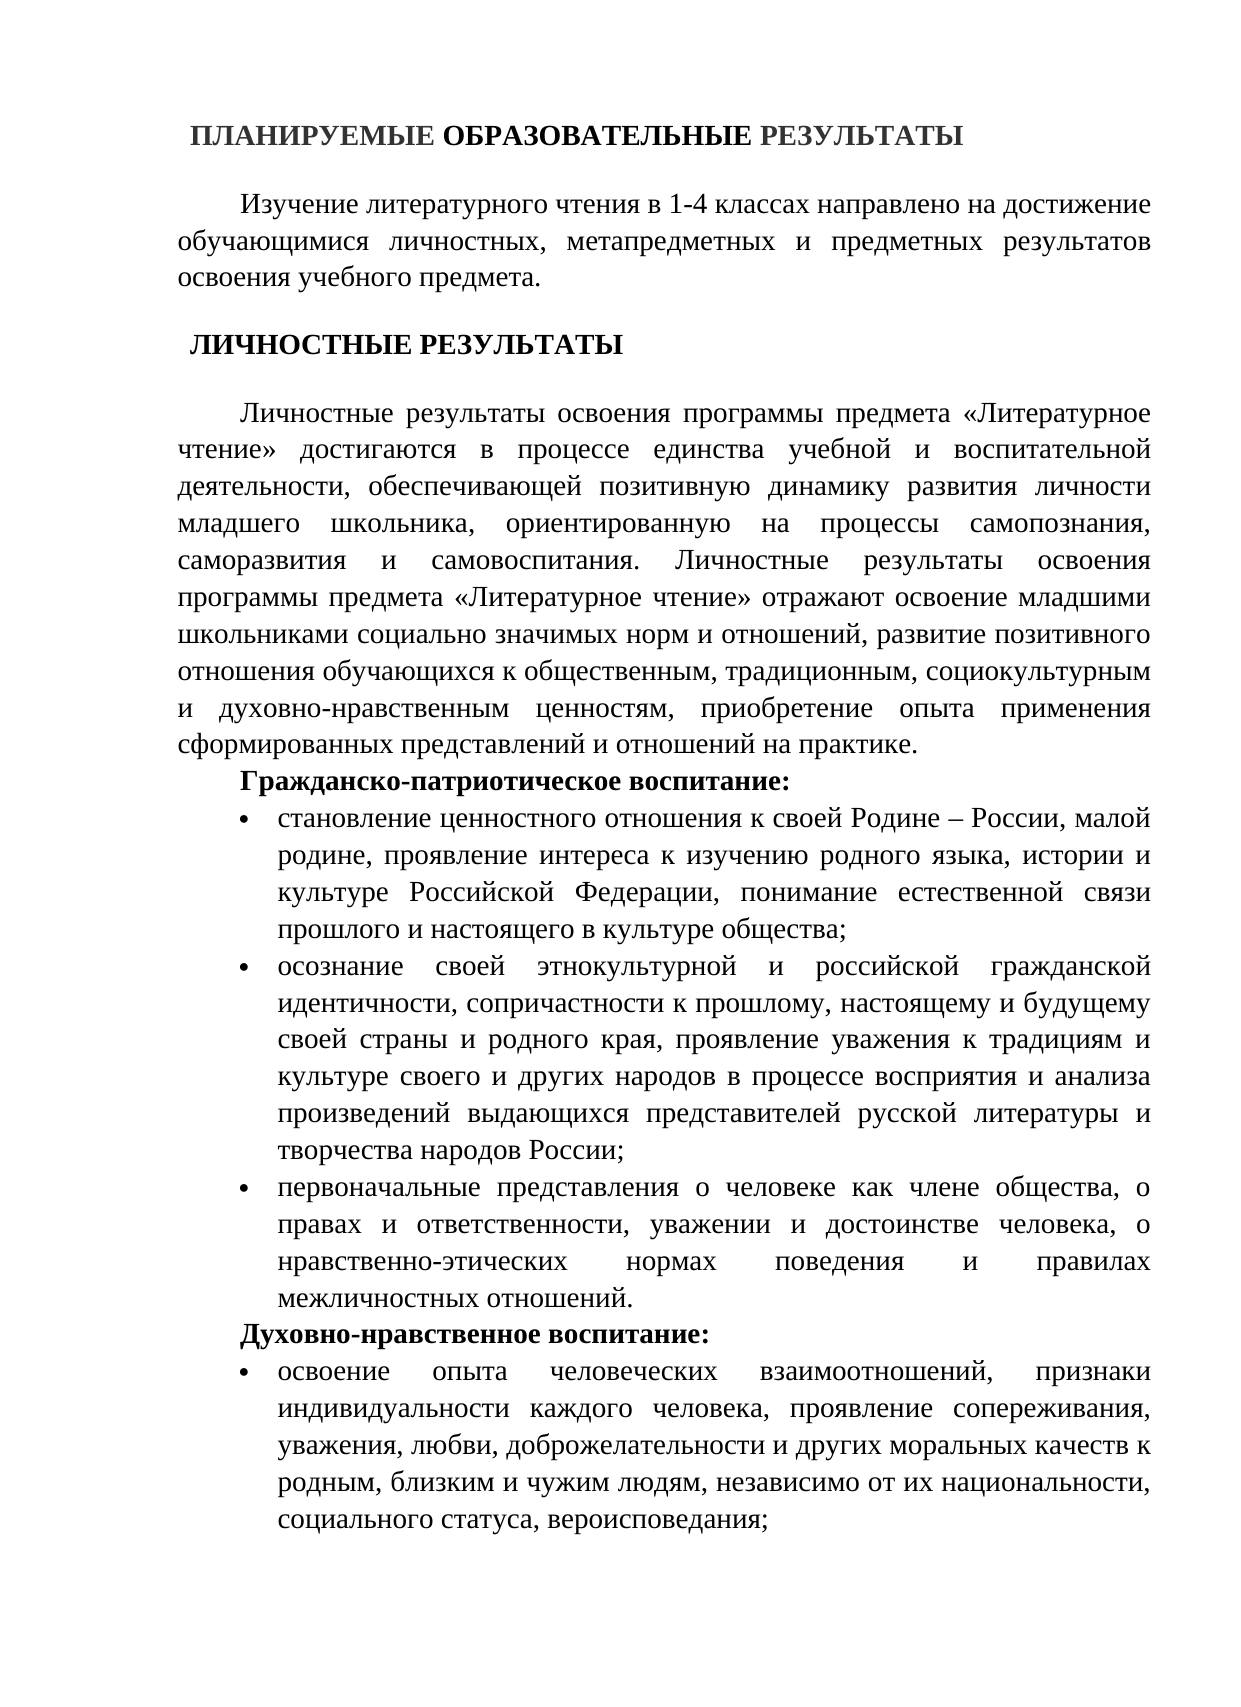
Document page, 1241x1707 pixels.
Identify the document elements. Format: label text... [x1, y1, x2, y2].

list осознание своей этнокультурной и российской гражданской идентичности, сопричастности к прошлому, настоящему и будущему своей страны и родного края, проявление уважения к традициям и культуре своего и других народов в процессе восприятия и анализа произведений выдающихся представителей русской литературы и творчества народов России; [240, 948, 1152, 1166]
text Личностные результаты освоения программы предмета «Литературное чтение» достигаются в процессе единства учебной и воспитательной деятельности, обеспечивающей позитивную динамику развития личности младшего школьника, ориентированную на процессы самопознания, саморазвития и самовоспитания. Личностные результаты освоения программы предмета «Литературное чтение» отражают освоение младшими школьниками социально значимых норм и отношений, развитие позитивного отношения обучающихся к общественным, традиционным, социокультурным и духовно-нравственным ценностям, приобретение опыта применения сформированных представлений и отношений на практике. [177, 395, 1152, 760]
text Изучение литературного чтения в 1-4 классах направлено на достижение обучающимися личностных, метапредметных и предметных результатов освоения учебного предмета. [177, 186, 1152, 293]
text Духовно-нравственное воспитание: [177, 1317, 1152, 1350]
list освоение опыта человеческих взаимоотношений, признаки индивидуальности каждого человека, проявление сопереживания, уважения, любви, доброжелательности и других моральных качеств к родным, близким и чужим людям, независимо от их национальности, социального статуса, вероисповедания; [240, 1353, 1152, 1534]
list становление ценностного отношения к своей Родине – России, малой родине, проявление интереса к изучению родного языка, истории и культуре Российской Федерации, понимание естественной связи прошлого и настоящего в культуре общества; [240, 800, 1152, 944]
text ПЛАНИРУЕМЫЕ ОБРАЗОВАТЕЛЬНЫЕ РЕЗУЛЬТАТЫ [190, 118, 1152, 152]
list первоначальные представления о человеке как члене общества, о правах и ответственности, уважении и достоинстве человека, о нравственно-этических нормах поведения и правилах межличностных отношений. [240, 1169, 1152, 1313]
text Гражданско-патриотическое воспитание: [177, 763, 1152, 797]
text ЛИЧНОСТНЫЕ РЕЗУЛЬТАТЫ [190, 327, 1152, 361]
